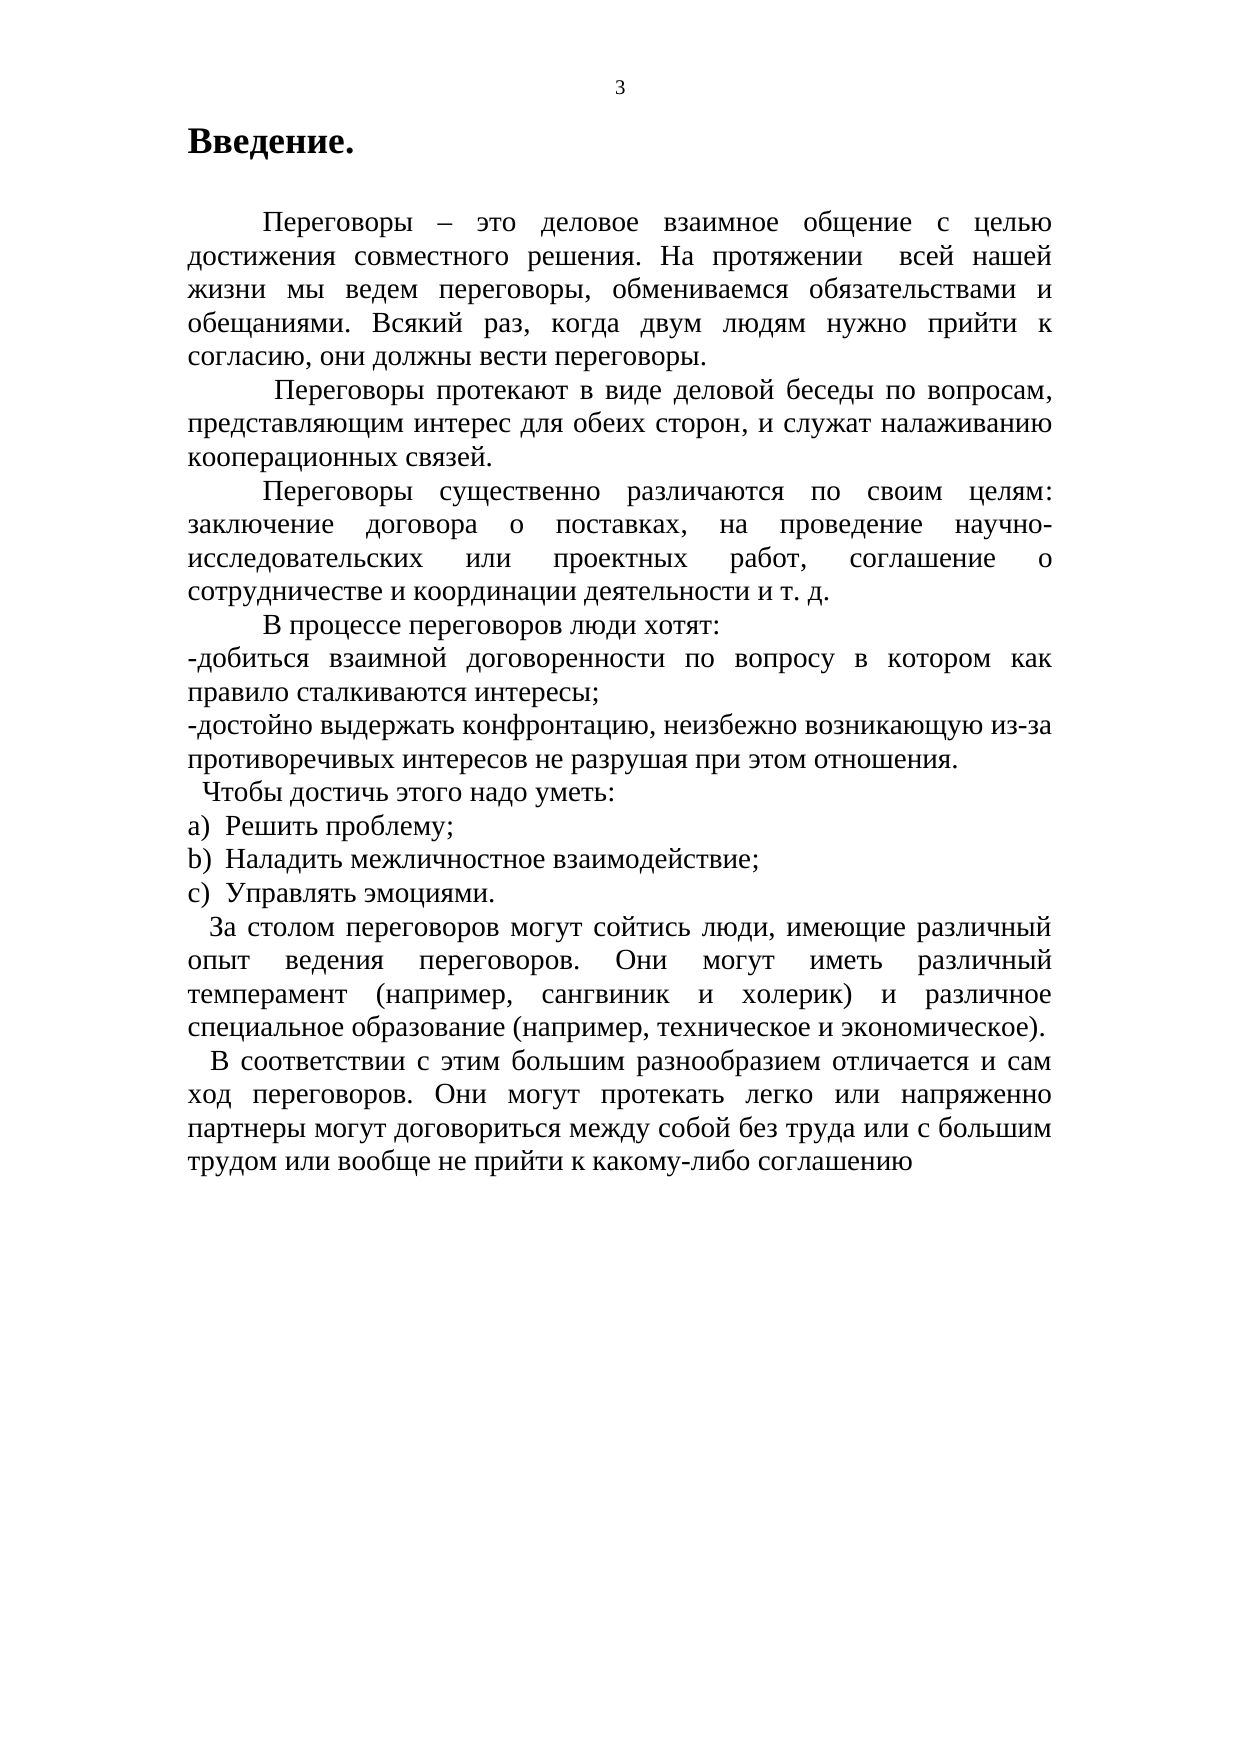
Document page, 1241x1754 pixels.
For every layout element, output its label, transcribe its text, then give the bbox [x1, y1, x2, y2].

text В соответствии с этим большим разнообразием отличается и сам ход переговоров. Они могут протекать легко или напряженно партнеры могут договориться между собой без труда или с большим трудом или вообще не прийти к какому-либо соглашению [187, 1043, 1053, 1177]
text Переговоры протекают в виде деловой беседы по вопросам, представляющим интерес для обеих сторон, и служат налаживанию кооперационных связей. [187, 372, 1053, 473]
text -добиться взаимной договоренности по вопросу в котором как правило сталкиваются интересы; [187, 640, 1053, 707]
text -достойно выдержать конфронтацию, неизбежно возникающую из-за противоречивых интересов не разрушая при этом отношения. [187, 707, 1053, 774]
text Введение. [187, 118, 1053, 161]
text Чтобы достичь этого надо уметь: [187, 774, 1053, 808]
text За столом переговоров могут сойтись люди, имеющие различный опыт ведения переговоров. Они могут иметь различный темперамент (например, сангвиник и холерик) и различное специальное образование (например, техническое и экономическое). [187, 909, 1053, 1043]
list Решить проблему; [187, 808, 1053, 842]
list Наладить межличностное взаимодействие; [187, 842, 1053, 875]
list Управлять эмоциями. [187, 875, 1053, 909]
text Переговоры существенно различаются по своим целям: заключение договора о поставках, на проведение научно-исследовательских или проектных работ, соглашение о сотрудничестве и координации деятельности и т. д. [187, 473, 1053, 607]
text Переговоры – это деловое взаимное общение с целью достижения совместного решения. На протяжении всей нашей жизни мы ведем переговоры, обмениваемся обязательствами и обещаниями. Всякий раз, когда двум людям нужно прийти к согласию, они должны вести переговоры. [187, 204, 1053, 372]
text В процессе переговоров люди хотят: [187, 607, 1053, 640]
